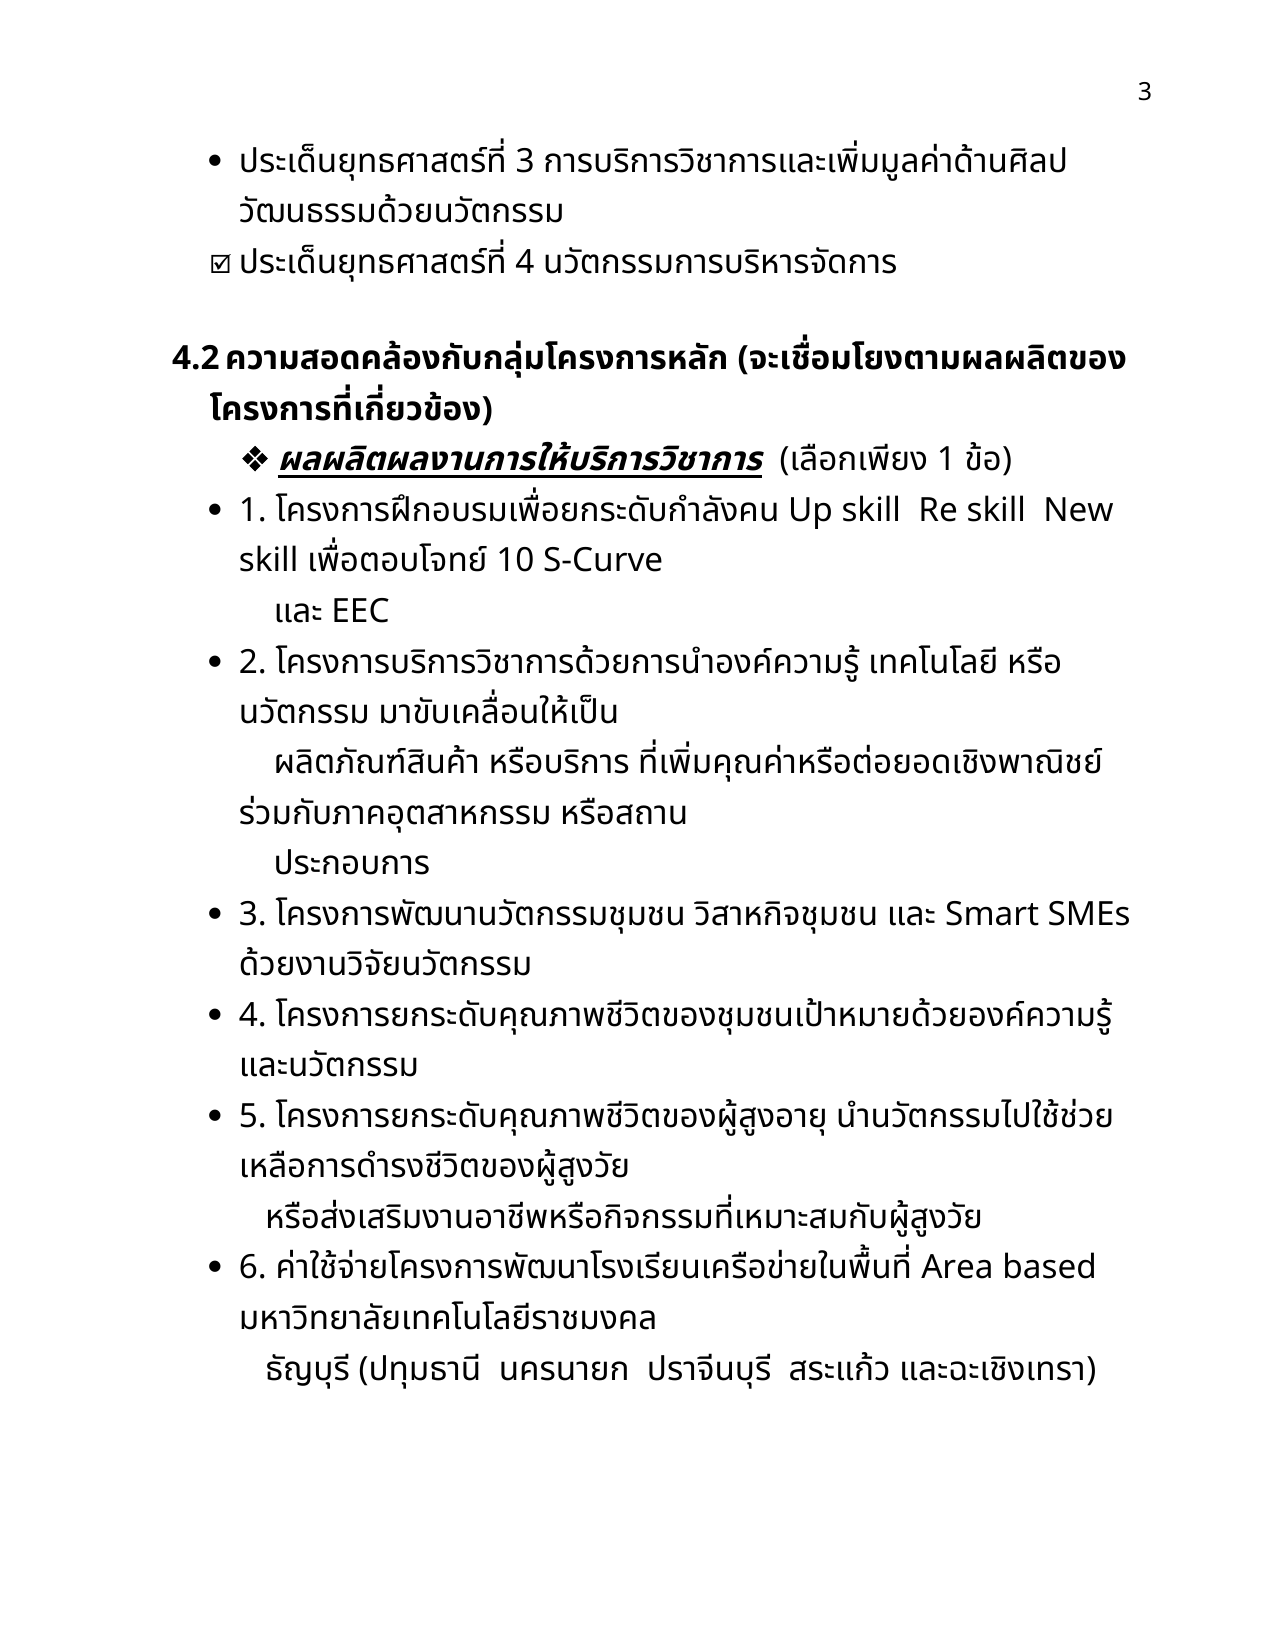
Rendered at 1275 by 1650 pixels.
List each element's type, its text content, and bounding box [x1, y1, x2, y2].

list 5. โครงการยกระดับคุณภาพชีวิตของผู้สูงอายุ นำนวัตกรรมไปใช้ช่วยเหลือการดำรงชีวิตของผู้สูงวัย [209, 1092, 1152, 1193]
list ประเด็นยุทธศาสตร์ที่ 3 การบริการวิชาการและเพิ่มมูลค่าด้านศิลปวัฒนธรรมด้วยนวัตกรรม [209, 137, 1152, 238]
list 3. โครงการพัฒนานวัตกรรมชุมชน วิสาหกิจชุมชน และ Smart SMEs ด้วยงานวิจัยนวัตกรรม [209, 890, 1152, 991]
list 2. โครงการบริการวิชาการด้วยการนำองค์ความรู้ เทคโนโลยี หรือ นวัตกรรม มาขับเคลื่อนให้เป็น [209, 637, 1152, 738]
list 4. โครงการยกระดับคุณภาพชีวิตของชุมชนเป้าหมายด้วยองค์ความรู้และนวัตกรรม [209, 991, 1152, 1092]
list ความสอดคล้องกับกลุ่มโครงการหลัก (จะเชื่อมโยงตามผลผลิตของโครงการที่เกี่ยวข้อง) [172, 334, 1152, 435]
list ธัญบุรี (ปทุมธานี นครนายก ปราจีนบุรี สระแก้ว และฉะเชิงเทรา) [239, 1344, 1152, 1395]
list และ EEC [239, 587, 1152, 637]
list ประกอบการ [239, 839, 1152, 890]
list ผลผลิตผลงานการให้บริการวิชาการ (เลือกเพียง 1 ข้อ) [240, 435, 1152, 486]
text ประเด็นยุทธศาสตร์ที่ 4 นวัตกรรมการบริหารจัดการ [209, 238, 1152, 288]
list หรือส่งเสริมงานอาชีพหรือกิจกรรมที่เหมาะสมกับผู้สูงวัย [239, 1193, 1152, 1243]
list 6. ค่าใช้จ่ายโครงการพัฒนาโรงเรียนเครือข่ายในพื้นที่ Area based มหาวิทยาลัยเทคโนโลยีราชมงคล [209, 1243, 1152, 1344]
list ผลิตภัณฑ์สินค้า หรือบริการ ที่เพิ่มคุณค่าหรือต่อยอดเชิงพาณิชย์ ร่วมกับภาคอุตสาหกรรม หรือสถาน [239, 738, 1152, 839]
list 1. โครงการฝึกอบรมเพื่อยกระดับกำลังคน Up skill Re skill New skill เพื่อตอบโจทย์ 10 S-Curve [209, 486, 1152, 587]
